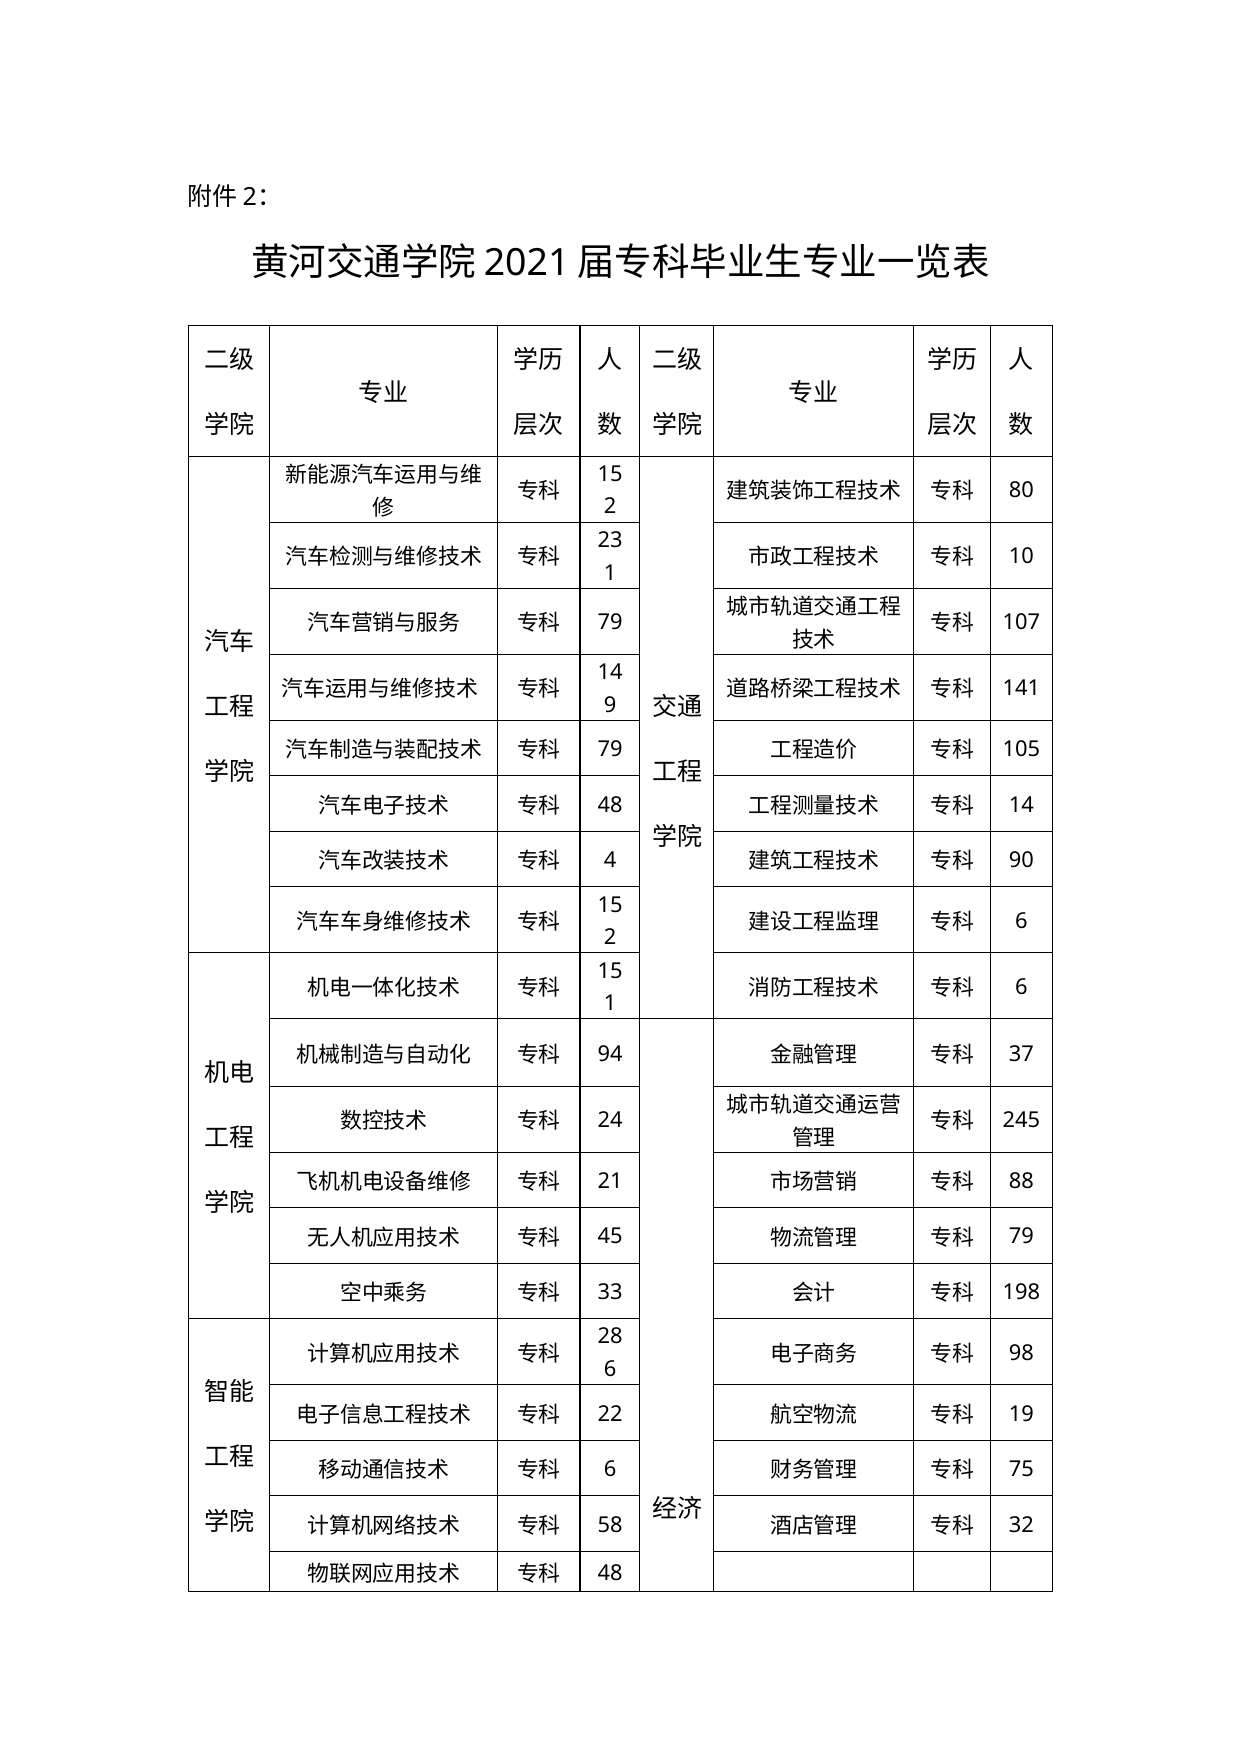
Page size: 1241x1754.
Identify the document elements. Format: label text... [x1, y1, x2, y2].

table_cell 交通工程学院 [640, 457, 713, 1018]
table_cell 汽车检测与维修技术 [270, 523, 497, 588]
table_cell 79 [581, 589, 639, 654]
table_cell 城市轨道交通运营管理 [714, 1087, 913, 1152]
table_cell 32 [991, 1496, 1052, 1551]
table_cell 141 [991, 655, 1052, 720]
table_cell 工程测量技术 [714, 776, 913, 831]
table_cell 电子商务 [714, 1319, 913, 1384]
table_header 专业 [714, 326, 913, 456]
table_header 人数 [991, 326, 1052, 456]
table_cell 专科 [914, 1496, 990, 1551]
table_cell 建设工程监理 [714, 887, 913, 952]
table_cell 建筑装饰工程技术 [714, 457, 913, 522]
table_cell 58 [581, 1496, 639, 1551]
table_cell 空中乘务 [270, 1264, 497, 1318]
table_cell [991, 1552, 1052, 1591]
table_header 专业 [270, 326, 497, 456]
table_cell 专科 [498, 776, 579, 831]
table_cell 酒店管理 [714, 1496, 913, 1551]
table_cell 48 [581, 1552, 639, 1591]
table_cell 专科 [914, 589, 990, 654]
table_cell 市场营销 [714, 1153, 913, 1207]
table_cell 工程造价 [714, 721, 913, 775]
table_cell 汽车营销与服务 [270, 589, 497, 654]
table_cell 94 [581, 1019, 639, 1086]
table_header 二级学院 [189, 326, 269, 456]
table_cell 汽车改装技术 [270, 832, 497, 886]
table_cell 6 [581, 1441, 639, 1495]
table_cell 专科 [498, 1087, 579, 1152]
table_header 二级学院 [640, 326, 713, 456]
table_cell 专科 [498, 1552, 579, 1591]
table_cell 专科 [498, 589, 579, 654]
table_cell 专科 [498, 1496, 579, 1551]
table_cell 19 [991, 1385, 1052, 1440]
table_header 学历层次 [498, 326, 579, 456]
table_cell 物流管理 [714, 1208, 913, 1263]
table_cell 专科 [914, 457, 990, 522]
table_cell 移动通信技术 [270, 1441, 497, 1495]
table_cell 14 [991, 776, 1052, 831]
table_cell 专科 [498, 1208, 579, 1263]
table_cell 专科 [914, 523, 990, 588]
table_cell 152 [581, 887, 639, 952]
table_cell 6 [991, 887, 1052, 952]
table_cell 245 [991, 1087, 1052, 1152]
table_cell 10 [991, 523, 1052, 588]
table_cell 198 [991, 1264, 1052, 1318]
table_cell 88 [991, 1153, 1052, 1207]
table_cell 75 [991, 1441, 1052, 1495]
table_cell 专科 [914, 1087, 990, 1152]
table_cell 24 [581, 1087, 639, 1152]
table_cell 电子信息工程技术 [270, 1385, 497, 1440]
table_cell 专科 [914, 887, 990, 952]
table_cell 107 [991, 589, 1052, 654]
table_cell 专科 [498, 887, 579, 952]
table_cell 专科 [498, 953, 579, 1018]
table_cell 金融管理 [714, 1019, 913, 1086]
table_cell 智能工程学院 [189, 1319, 269, 1591]
table_cell 新能源汽车运用与维修 [270, 457, 497, 522]
table_cell 数控技术 [270, 1087, 497, 1152]
table_cell 90 [991, 832, 1052, 886]
table_cell 经济管理学院 [640, 1019, 713, 1591]
table_cell 专科 [914, 776, 990, 831]
table_cell 152 [581, 457, 639, 522]
table_cell 无人机应用技术 [270, 1208, 497, 1263]
table_cell 33 [581, 1264, 639, 1318]
table_cell 计算机应用技术 [270, 1319, 497, 1384]
text 黄河交通学院2021届专科毕业生专业一览表 [187, 227, 1053, 292]
table_cell 专科 [914, 1019, 990, 1086]
table_cell 专科 [914, 953, 990, 1018]
table_cell 汽车制造与装配技术 [270, 721, 497, 775]
table_cell 专科 [498, 1441, 579, 1495]
table_cell 物联网应用技术 [270, 1552, 497, 1591]
table_cell [914, 1552, 990, 1591]
table_cell [714, 1552, 913, 1591]
table_cell 4 [581, 832, 639, 886]
table_cell 计算机网络技术 [270, 1496, 497, 1551]
table_cell 机械制造与自动化 [270, 1019, 497, 1086]
table_cell 79 [991, 1208, 1052, 1263]
table_cell 专科 [498, 655, 579, 720]
table_cell 6 [991, 953, 1052, 1018]
table_cell 专科 [498, 1319, 579, 1384]
table_header 学历层次 [914, 326, 990, 456]
table_cell 专科 [498, 832, 579, 886]
table_cell 市政工程技术 [714, 523, 913, 588]
table_cell 80 [991, 457, 1052, 522]
table_cell 专科 [914, 721, 990, 775]
table_cell 22 [581, 1385, 639, 1440]
text 附件2： [187, 162, 1053, 227]
table_cell 机电一体化技术 [270, 953, 497, 1018]
table_cell 45 [581, 1208, 639, 1263]
table_cell 专科 [914, 1319, 990, 1384]
table_cell 98 [991, 1319, 1052, 1384]
table_cell 105 [991, 721, 1052, 775]
table_cell 专科 [498, 1385, 579, 1440]
table_cell 专科 [914, 655, 990, 720]
table_cell 专科 [498, 457, 579, 522]
table_cell 飞机机电设备维修 [270, 1153, 497, 1207]
table_cell 专科 [914, 832, 990, 886]
table_cell 专科 [498, 523, 579, 588]
table_cell 149 [581, 655, 639, 720]
table_cell 专科 [498, 1264, 579, 1318]
table_cell 专科 [498, 1153, 579, 1207]
table_cell 21 [581, 1153, 639, 1207]
table_cell 汽车电子技术 [270, 776, 497, 831]
table_cell 建筑工程技术 [714, 832, 913, 886]
table_cell 机电工程学院 [189, 953, 269, 1318]
table_cell 专科 [914, 1385, 990, 1440]
table_cell 286 [581, 1319, 639, 1384]
table_header 人数 [581, 326, 639, 456]
table_cell 79 [581, 721, 639, 775]
table_cell 专科 [914, 1441, 990, 1495]
table_cell 231 [581, 523, 639, 588]
table_cell 专科 [914, 1208, 990, 1263]
table_cell 专科 [498, 721, 579, 775]
table_cell 专科 [914, 1264, 990, 1318]
table_cell 151 [581, 953, 639, 1018]
table_cell 48 [581, 776, 639, 831]
table_cell 航空物流 [714, 1385, 913, 1440]
table_cell 汽车工程学院 [189, 457, 269, 952]
table_cell 会计 [714, 1264, 913, 1318]
table_cell 汽车车身维修技术 [270, 887, 497, 952]
table_cell 专科 [498, 1019, 579, 1086]
table_cell 道路桥梁工程技术 [714, 655, 913, 720]
table_cell 37 [991, 1019, 1052, 1086]
table_cell 财务管理 [714, 1441, 913, 1495]
table_cell 城市轨道交通工程技术 [714, 589, 913, 654]
table_cell 汽车运用与维修技术 [270, 655, 497, 720]
table_cell 专科 [914, 1153, 990, 1207]
table_cell 消防工程技术 [714, 953, 913, 1018]
